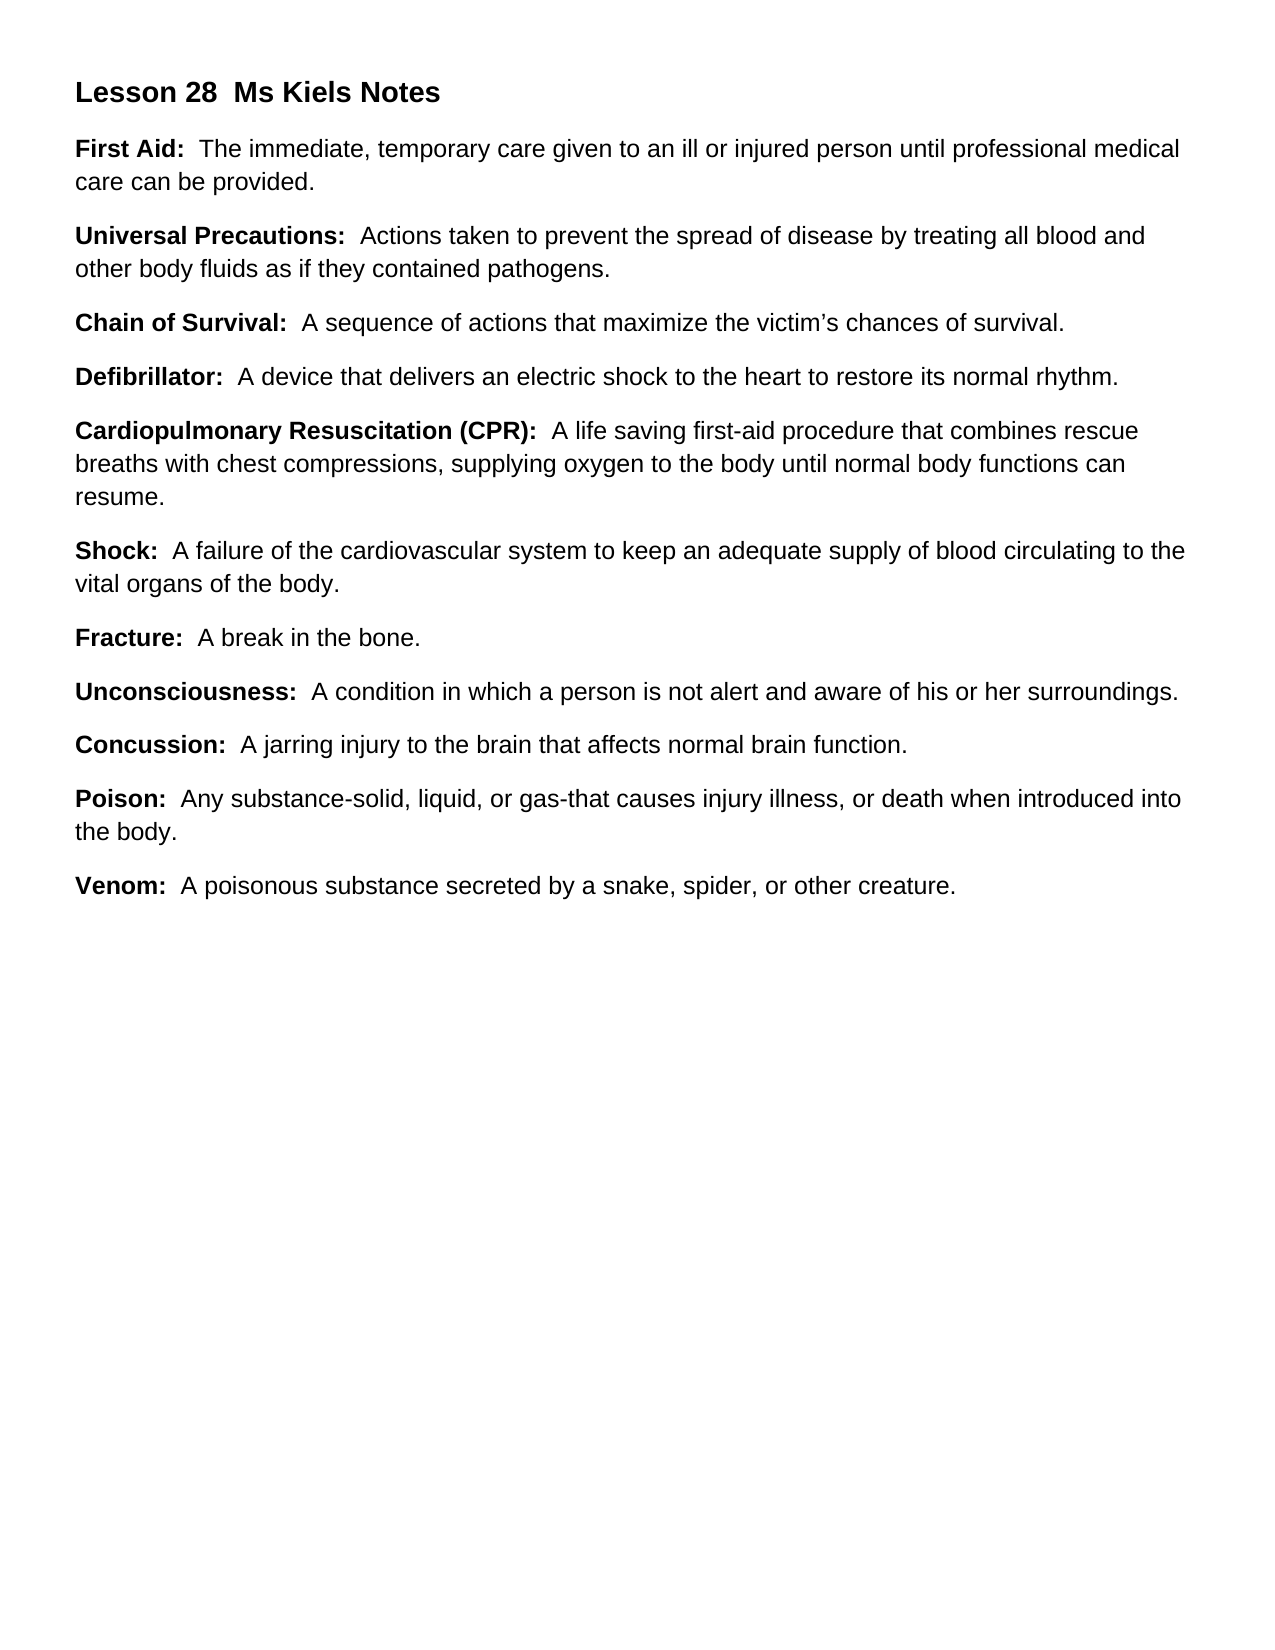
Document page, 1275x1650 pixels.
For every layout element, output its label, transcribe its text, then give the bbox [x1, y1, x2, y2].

text Venom: A poisonous substance secreted by a snake, spider, or other creature. [75, 871, 1200, 900]
text Unconsciousness: A condition in which a person is not alert and aware of his or her surroundings. [75, 676, 1200, 705]
text Concussion: A jarring injury to the brain that affects normal brain function. [75, 730, 1200, 759]
text Universal Precautions: Actions taken to prevent the spread of disease by treating all blood and other body fluids as if they contained pathogens. [75, 221, 1200, 283]
text Lesson 28 Ms Kiels Notes [75, 75, 1200, 108]
text Shock: A failure of the cardiovascular system to keep an adequate supply of blood circulating to the vital organs of the body. [75, 536, 1200, 597]
text First Aid: The immediate, temporary care given to an ill or injured person until professional medical care can be provided. [75, 134, 1200, 196]
text Defibrillator: A device that delivers an electric shock to the heart to restore its normal rhythm. [75, 362, 1200, 391]
text Poison: Any substance-solid, liquid, or gas-that causes injury illness, or death when introduced into the body. [75, 784, 1200, 846]
text Chain of Survival: A sequence of actions that maximize the victim’s chances of survival. [75, 308, 1200, 337]
text Cardiopulmonary Resuscitation (CPR): A life saving first-aid procedure that combines rescue breaths with chest compressions, supplying oxygen to the body until normal body functions can resume. [75, 416, 1200, 511]
text Fracture: A break in the bone. [75, 623, 1200, 651]
